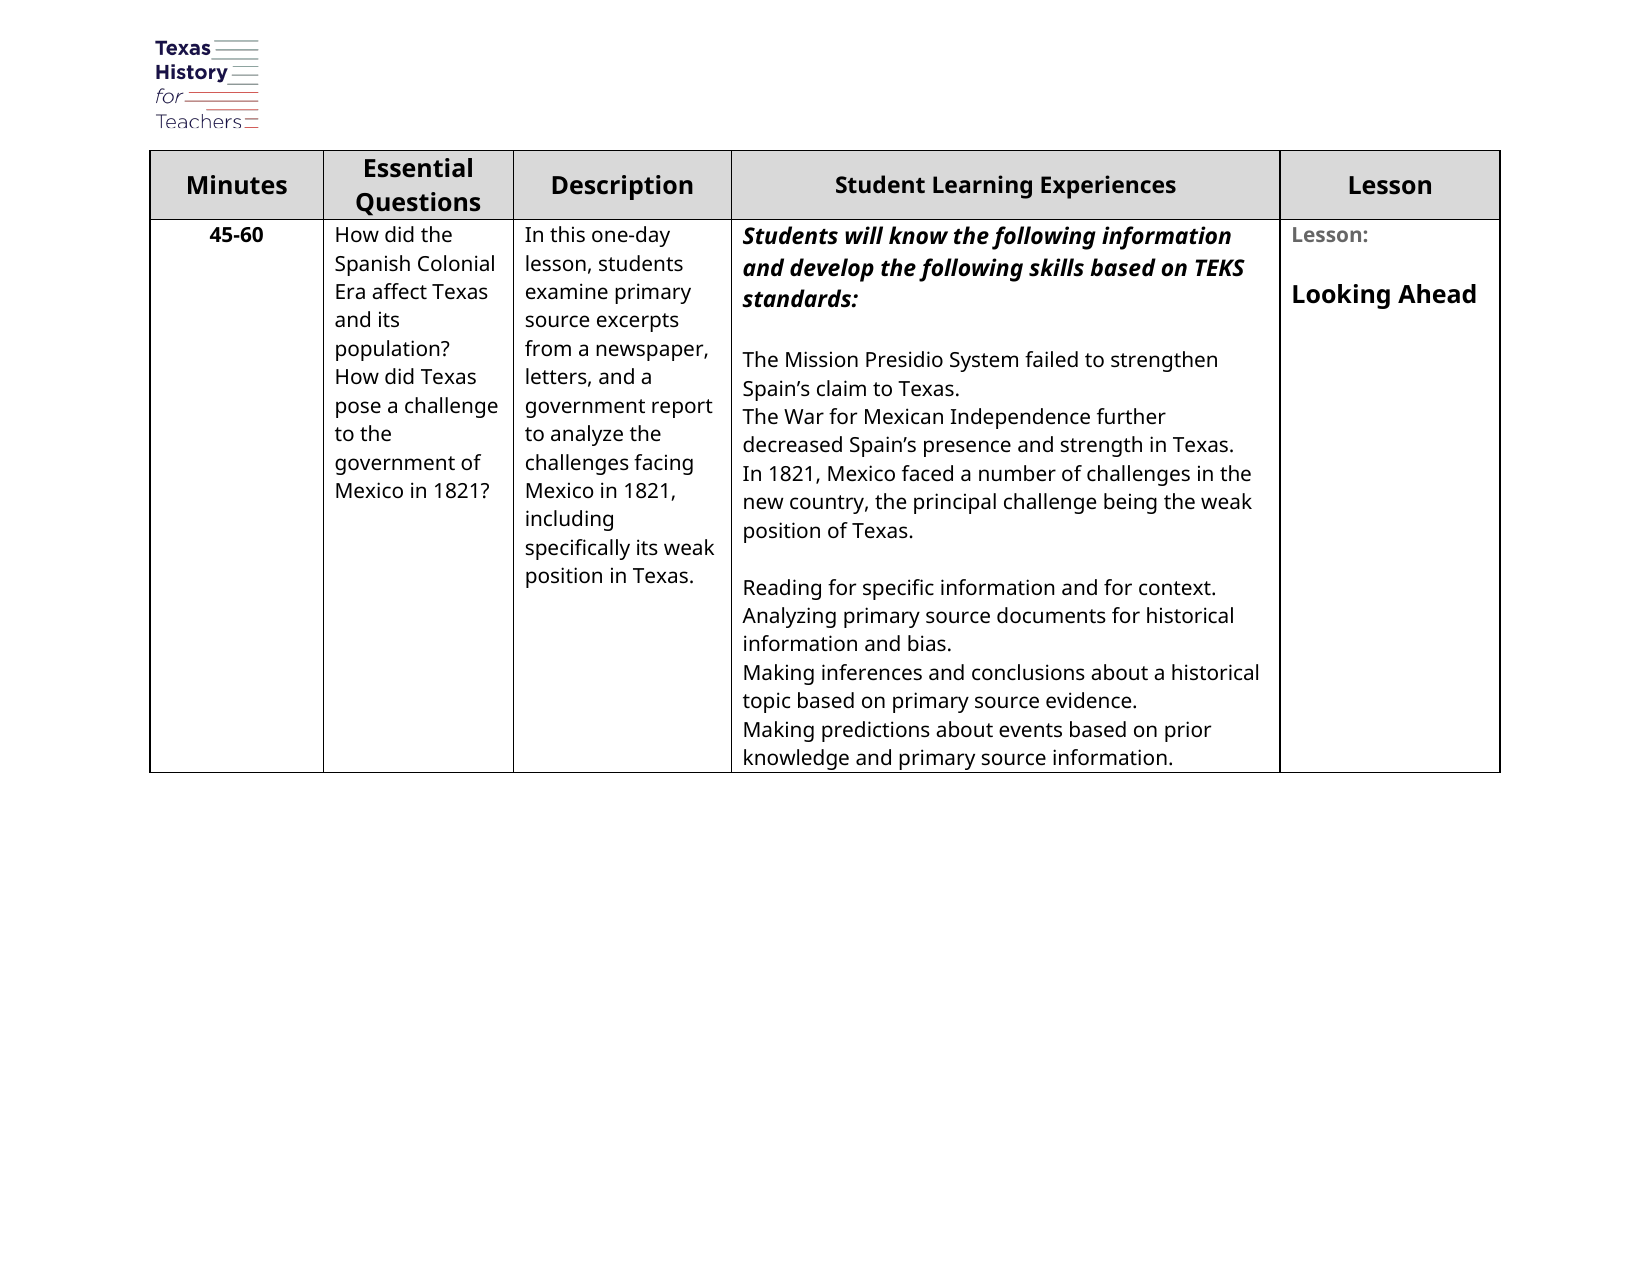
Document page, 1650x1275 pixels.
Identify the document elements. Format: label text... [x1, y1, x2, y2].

table_cell Lesson: Looking Ahead [1281, 220, 1499, 772]
table_cell Students will know the following information and develop the following skills based on TEKS standards: The Mission Presidio System failed to strengthen Spain’s claim to Texas. The War for Mexican Independence further decreased Spain’s presence and strength in Texas. In 1821, Mexico faced a number of challenges in the new country, the principal challenge being the weak position of Texas. Reading for specific information and for context. Analyzing primary source documents for historical information and bias. Making inferences and conclusions about a historical topic based on primary source evidence. Making predictions about events based on prior knowledge and primary source information. [732, 220, 1279, 772]
table_cell How did the Spanish Colonial Era affect Texas and its population? How did Texas pose a challenge to the government of Mexico in 1821? [324, 220, 513, 772]
table_header Lesson [1281, 151, 1499, 219]
table_header Student Learning Experiences [732, 151, 1279, 219]
table_header Essential Questions [324, 151, 513, 219]
table_cell 45-60 [151, 220, 323, 772]
table_cell In this one-day lesson, students examine primary source excerpts from a newspaper, letters, and a government report to analyze the challenges facing Mexico in 1821, including specifically its weak position in Texas. [514, 220, 731, 772]
table_header Description [514, 151, 731, 219]
table_header Minutes [151, 151, 323, 219]
